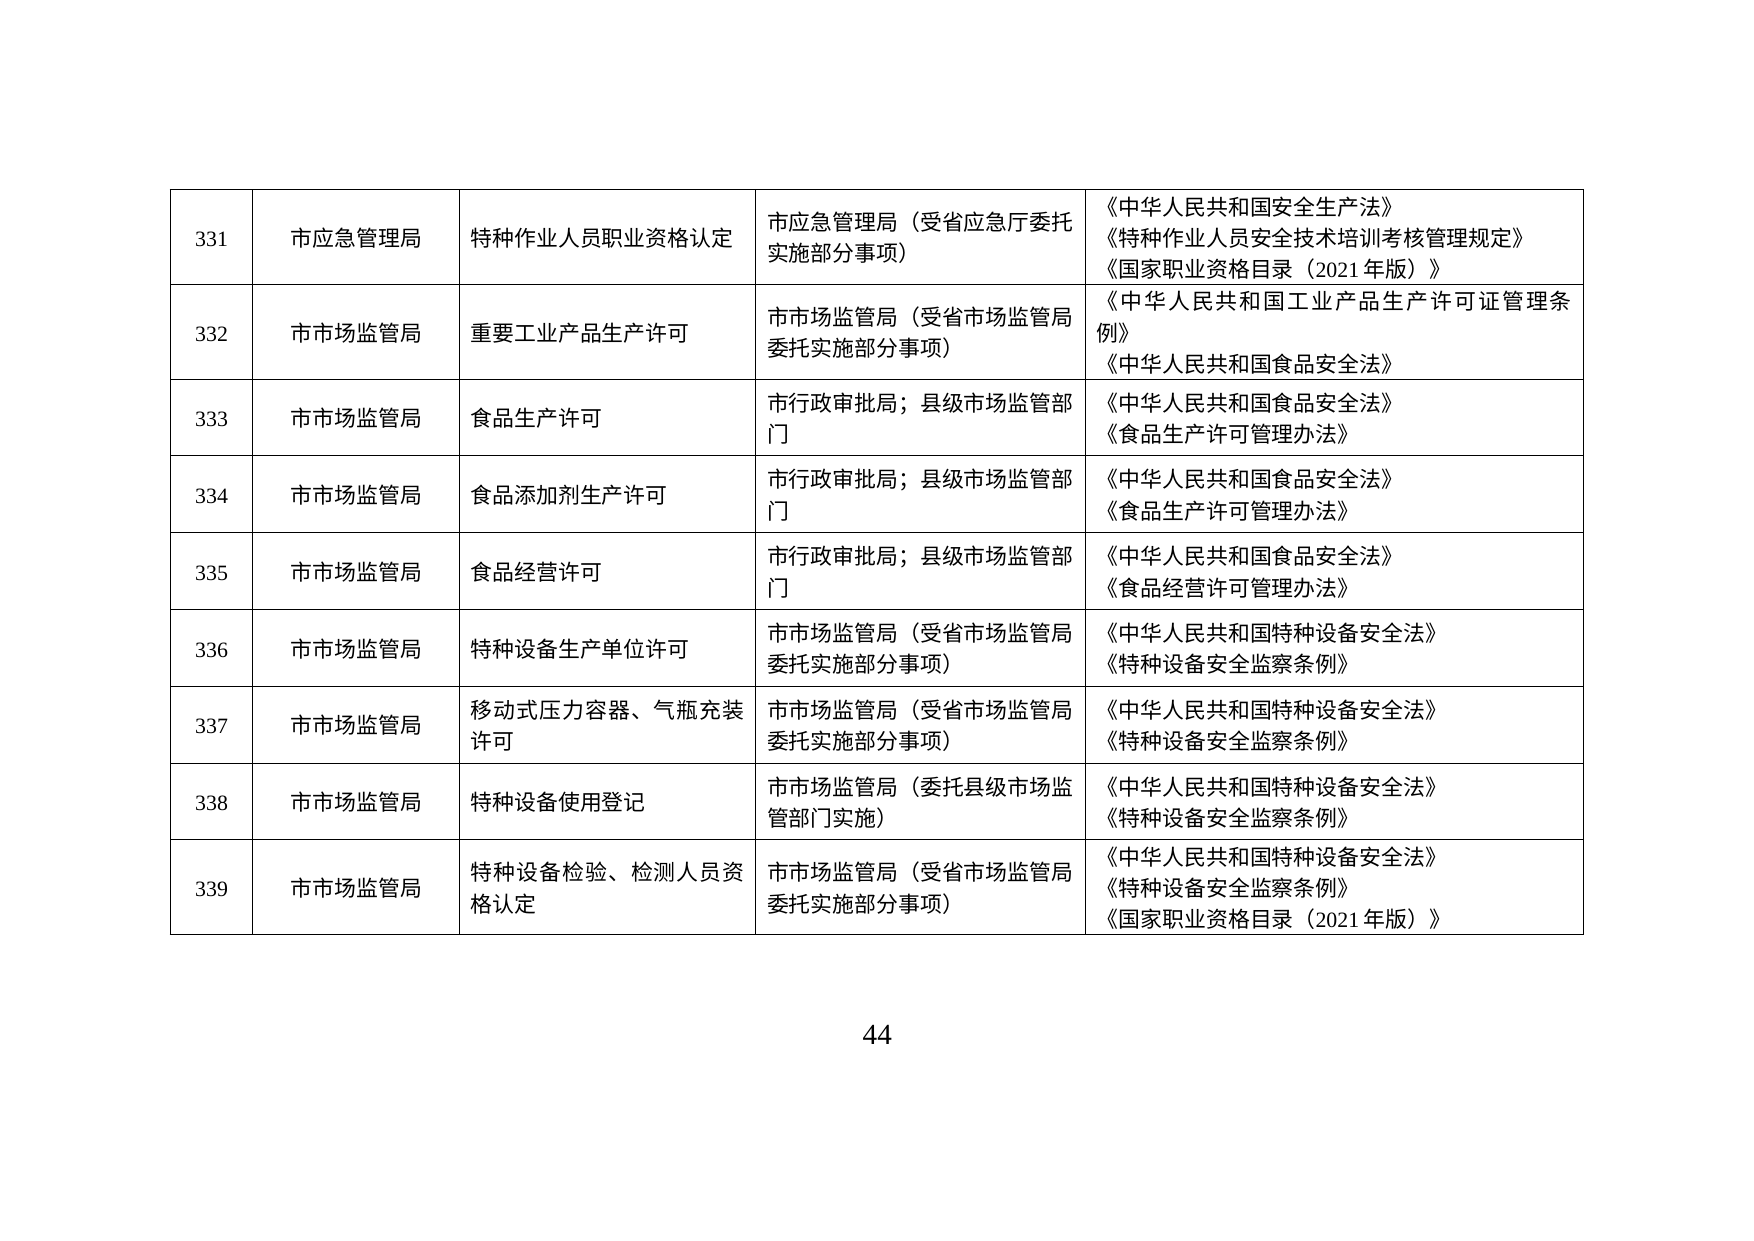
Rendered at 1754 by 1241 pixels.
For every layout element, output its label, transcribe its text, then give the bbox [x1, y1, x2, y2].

table_cell 332 [171, 285, 252, 378]
table_cell 市市场监管局 [253, 687, 459, 762]
table_cell 《中华人民共和国特种设备安全法》 《特种设备安全监察条例》 [1086, 764, 1583, 839]
table_cell 特种设备使用登记 [460, 764, 755, 839]
table_cell 市行政审批局；县级市场监管部门 [756, 380, 1085, 455]
table_cell 338 [171, 764, 252, 839]
table_cell 331 [171, 190, 252, 284]
table_cell 《中华人民共和国特种设备安全法》 《特种设备安全监察条例》 《国家职业资格目录（2021年版）》 [1086, 840, 1583, 934]
table_cell 市市场监管局 [253, 285, 459, 378]
table_cell 334 [171, 456, 252, 532]
table_cell 食品经营许可 [460, 533, 755, 609]
table_cell 《中华人民共和国食品安全法》 《食品生产许可管理办法》 [1086, 456, 1583, 532]
table_cell 市市场监管局 [253, 840, 459, 934]
table_cell 市行政审批局；县级市场监管部门 [756, 456, 1085, 532]
table_cell 《中华人民共和国安全生产法》 《特种作业人员安全技术培训考核管理规定》 《国家职业资格目录（2021年版）》 [1086, 190, 1583, 284]
table_cell 特种设备检验、检测人员资格认定 [460, 840, 755, 934]
table_cell 特种作业人员职业资格认定 [460, 190, 755, 284]
table_cell 市市场监管局 [253, 764, 459, 839]
table_cell 《中华人民共和国特种设备安全法》 《特种设备安全监察条例》 [1086, 687, 1583, 762]
table_cell 市市场监管局（委托县级市场监管部门实施） [756, 764, 1085, 839]
table_cell 市应急管理局 [253, 190, 459, 284]
table_cell 食品生产许可 [460, 380, 755, 455]
table_cell 《中华人民共和国食品安全法》 《食品生产许可管理办法》 [1086, 380, 1583, 455]
table_cell 市市场监管局 [253, 380, 459, 455]
table_cell 特种设备生产单位许可 [460, 610, 755, 686]
table_cell 市市场监管局（受省市场监管局委托实施部分事项） [756, 687, 1085, 762]
table_cell 《中华人民共和国特种设备安全法》 《特种设备安全监察条例》 [1086, 610, 1583, 686]
table_cell 《中华人民共和国食品安全法》 《食品经营许可管理办法》 [1086, 533, 1583, 609]
table_cell 市市场监管局 [253, 456, 459, 532]
table_cell 333 [171, 380, 252, 455]
table_cell 市应急管理局（受省应急厅委托实施部分事项） [756, 190, 1085, 284]
table_cell 市行政审批局；县级市场监管部门 [756, 533, 1085, 609]
table_cell 食品添加剂生产许可 [460, 456, 755, 532]
table_cell 《中华人民共和国工业产品生产许可证管理条例》 《中华人民共和国食品安全法》 [1086, 285, 1583, 378]
table_cell 市市场监管局（受省市场监管局委托实施部分事项） [756, 610, 1085, 686]
table_cell 市市场监管局（受省市场监管局委托实施部分事项） [756, 285, 1085, 378]
table_cell 337 [171, 687, 252, 762]
table_cell 移动式压力容器、气瓶充装许可 [460, 687, 755, 762]
table_cell 335 [171, 533, 252, 609]
table_cell 市市场监管局（受省市场监管局委托实施部分事项） [756, 840, 1085, 934]
table_cell 339 [171, 840, 252, 934]
table_cell 重要工业产品生产许可 [460, 285, 755, 378]
table_cell 336 [171, 610, 252, 686]
table_cell 市市场监管局 [253, 533, 459, 609]
table_cell 市市场监管局 [253, 610, 459, 686]
